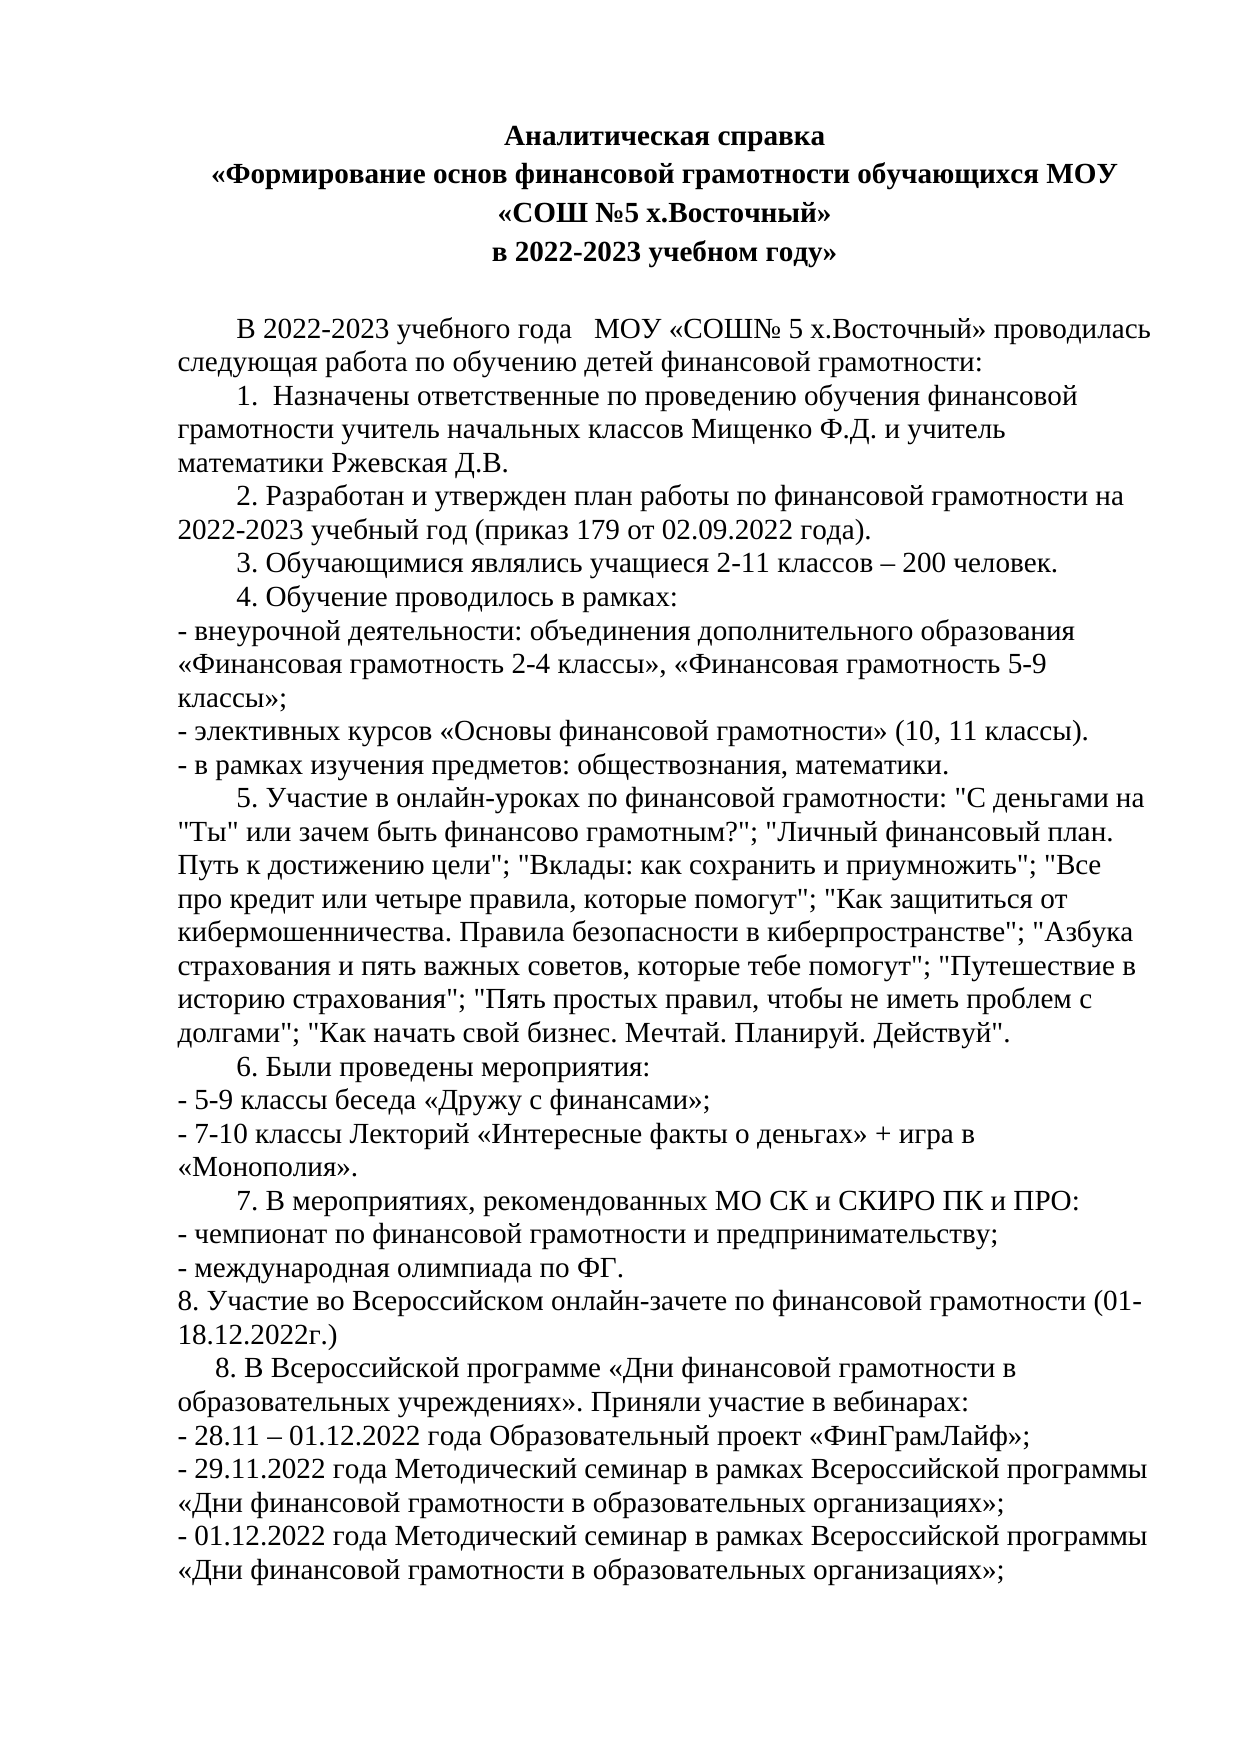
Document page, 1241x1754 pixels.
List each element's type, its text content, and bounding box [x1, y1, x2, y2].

text Аналитическая справка [177, 118, 1152, 152]
text 1. Назначены ответственные по проведению обучения финансовой грамотности учитель начальных классов Мищенко Ф.Д. и учитель математики Ржевская Д.В. [177, 378, 1152, 478]
text - 01.12.2022 года Методический семинар в рамках Всероссийской программы «Дни финансовой грамотности в образовательных организациях»; [177, 1518, 1152, 1585]
text В 2022-2023 учебного года МОУ «СОШ№ 5 х.Восточный» проводилась следующая работа по обучению детей финансовой грамотности: [177, 311, 1152, 378]
text 2. Разработан и утвержден план работы по финансовой грамотности на 2022-2023 учебный год (приказ 179 от 02.09.2022 года). [177, 478, 1152, 546]
text 4. Обучение проводилось в рамках: [177, 579, 1152, 613]
text - элективных курсов «Основы финансовой грамотности» (10, 11 классы). [177, 713, 1152, 747]
text «Формирование основ финансовой грамотности обучающихся МОУ «СОШ №5 х.Восточный» [177, 157, 1152, 229]
text в 2022-2023 учебном году» [177, 234, 1152, 267]
text 6. Были проведены мероприятия: [177, 1049, 1152, 1082]
text - 28.11 – 01.12.2022 года Образовательный проект «ФинГрамЛайф»; [177, 1418, 1152, 1451]
text - в рамках изучения предметов: обществознания, математики. [177, 747, 1152, 780]
text 5. Участие в онлайн-уроках по финансовой грамотности: "С деньгами на "Ты" или зачем быть финансово грамотным?"; "Личный финансовый план. Путь к достижению цели"; "Вклады: как сохранить и приумножить"; "Все про кредит или четыре правила, которые помогут"; "Как защититься от кибермошенничества. Правила безопасности в киберпространстве"; "Азбука страхования и пять важных советов, которые тебе помогут"; "Путешествие в историю страхования"; "Пять простых правил, чтобы не иметь проблем с долгами"; "Как начать свой бизнес. Мечтай. Планируй. Действуй". [177, 780, 1152, 1049]
text - 29.11.2022 года Методический семинар в рамках Всероссийской программы «Дни финансовой грамотности в образовательных организациях»; [177, 1451, 1152, 1518]
text - 7-10 классы Лекторий «Интересные факты о деньгах» + игра в «Монополия». [177, 1116, 1152, 1183]
text 8. В Всероссийской программе «Дни финансовой грамотности в образовательных учреждениях». Приняли участие в вебинарах: [177, 1351, 1152, 1418]
text - внеурочной деятельности: объединения дополнительного образования «Финансовая грамотность 2-4 классы», «Финансовая грамотность 5-9 классы»; [177, 613, 1152, 713]
text - 5-9 классы беседа «Дружу с финансами»; [177, 1082, 1152, 1116]
text - международная олимпиада по ФГ. [177, 1250, 1152, 1283]
text 3. Обучающимися являлись учащиеся 2-11 классов – 200 человек. [177, 546, 1152, 579]
text 7. В мероприятиях, рекомендованных МО СК и СКИРО ПК и ПРО: [177, 1183, 1152, 1216]
text 8. Участие во Всероссийском онлайн-зачете по финансовой грамотности (01-18.12.2022г.) [177, 1283, 1152, 1351]
text - чемпионат по финансовой грамотности и предпринимательству; [177, 1216, 1152, 1250]
